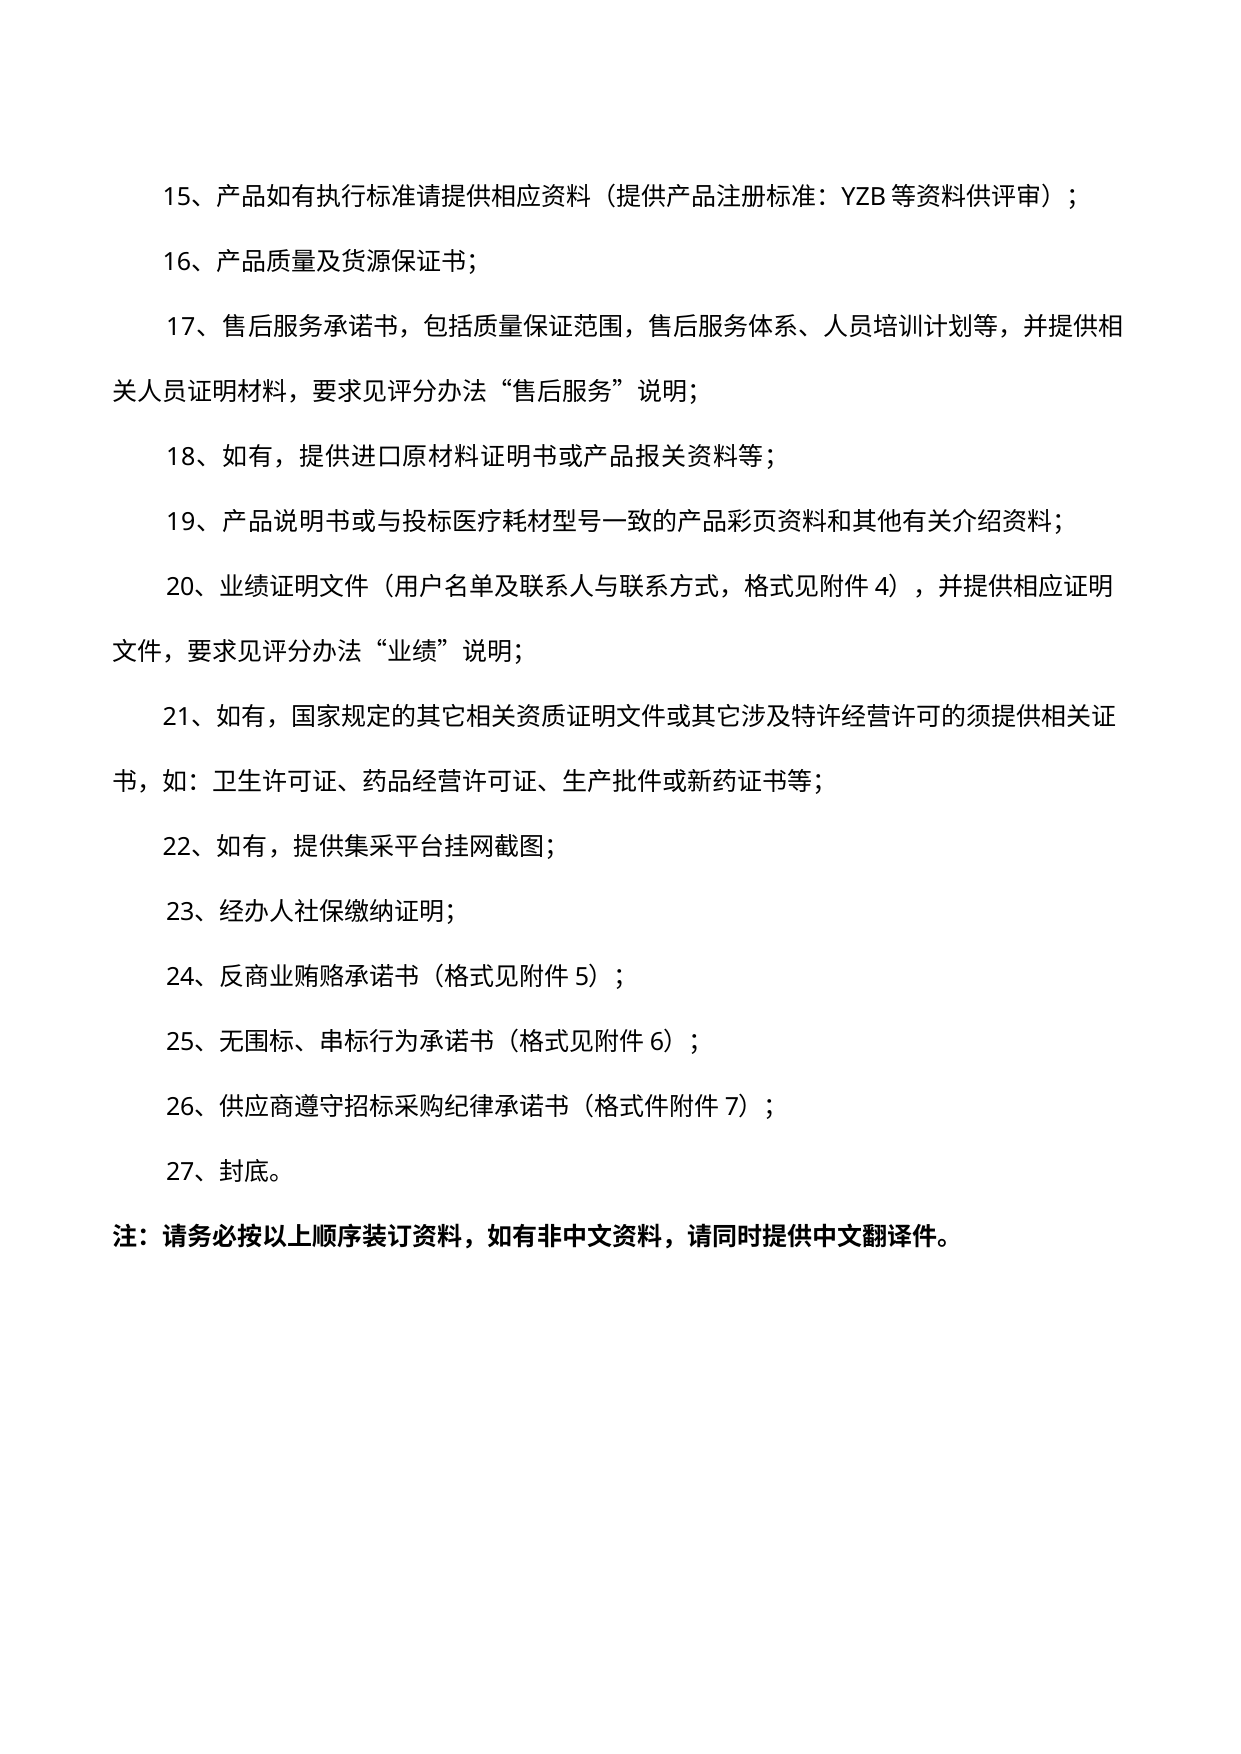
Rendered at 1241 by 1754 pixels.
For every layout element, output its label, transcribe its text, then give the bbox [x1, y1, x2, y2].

text 15、产品如有执行标准请提供相应资料（提供产品注册标准：YZB等资料供评审）； [112, 162, 1128, 227]
text 26、供应商遵守招标采购纪律承诺书（格式件附件7）； [112, 1072, 1128, 1137]
text 18、如有，提供进口原材料证明书或产品报关资料等； [112, 422, 1128, 487]
text 27、封底。 [112, 1137, 1128, 1202]
text 17、售后服务承诺书，包括质量保证范围，售后服务体系、人员培训计划等，并提供相关人员证明材料，要求见评分办法“售后服务”说明； [112, 292, 1128, 422]
text 21、如有，国家规定的其它相关资质证明文件或其它涉及特许经营许可的须提供相关证书，如：卫生许可证、药品经营许可证、生产批件或新药证书等； [112, 682, 1128, 812]
text 22、如有，提供集采平台挂网截图； [112, 812, 1128, 877]
text 20、业绩证明文件（用户名单及联系人与联系方式，格式见附件4），并提供相应证明文件，要求见评分办法“业绩”说明； [112, 552, 1128, 682]
text 16、产品质量及货源保证书； [112, 227, 1128, 292]
text 19、产品说明书或与投标医疗耗材型号一致的产品彩页资料和其他有关介绍资料； [112, 487, 1128, 552]
text 注：请务必按以上顺序装订资料，如有非中文资料，请同时提供中文翻译件。 [112, 1202, 1128, 1267]
text 25、无围标、串标行为承诺书（格式见附件6）； [112, 1007, 1128, 1072]
text 24、反商业贿赂承诺书（格式见附件5）； [112, 942, 1128, 1007]
text 23、经办人社保缴纳证明； [112, 877, 1128, 942]
